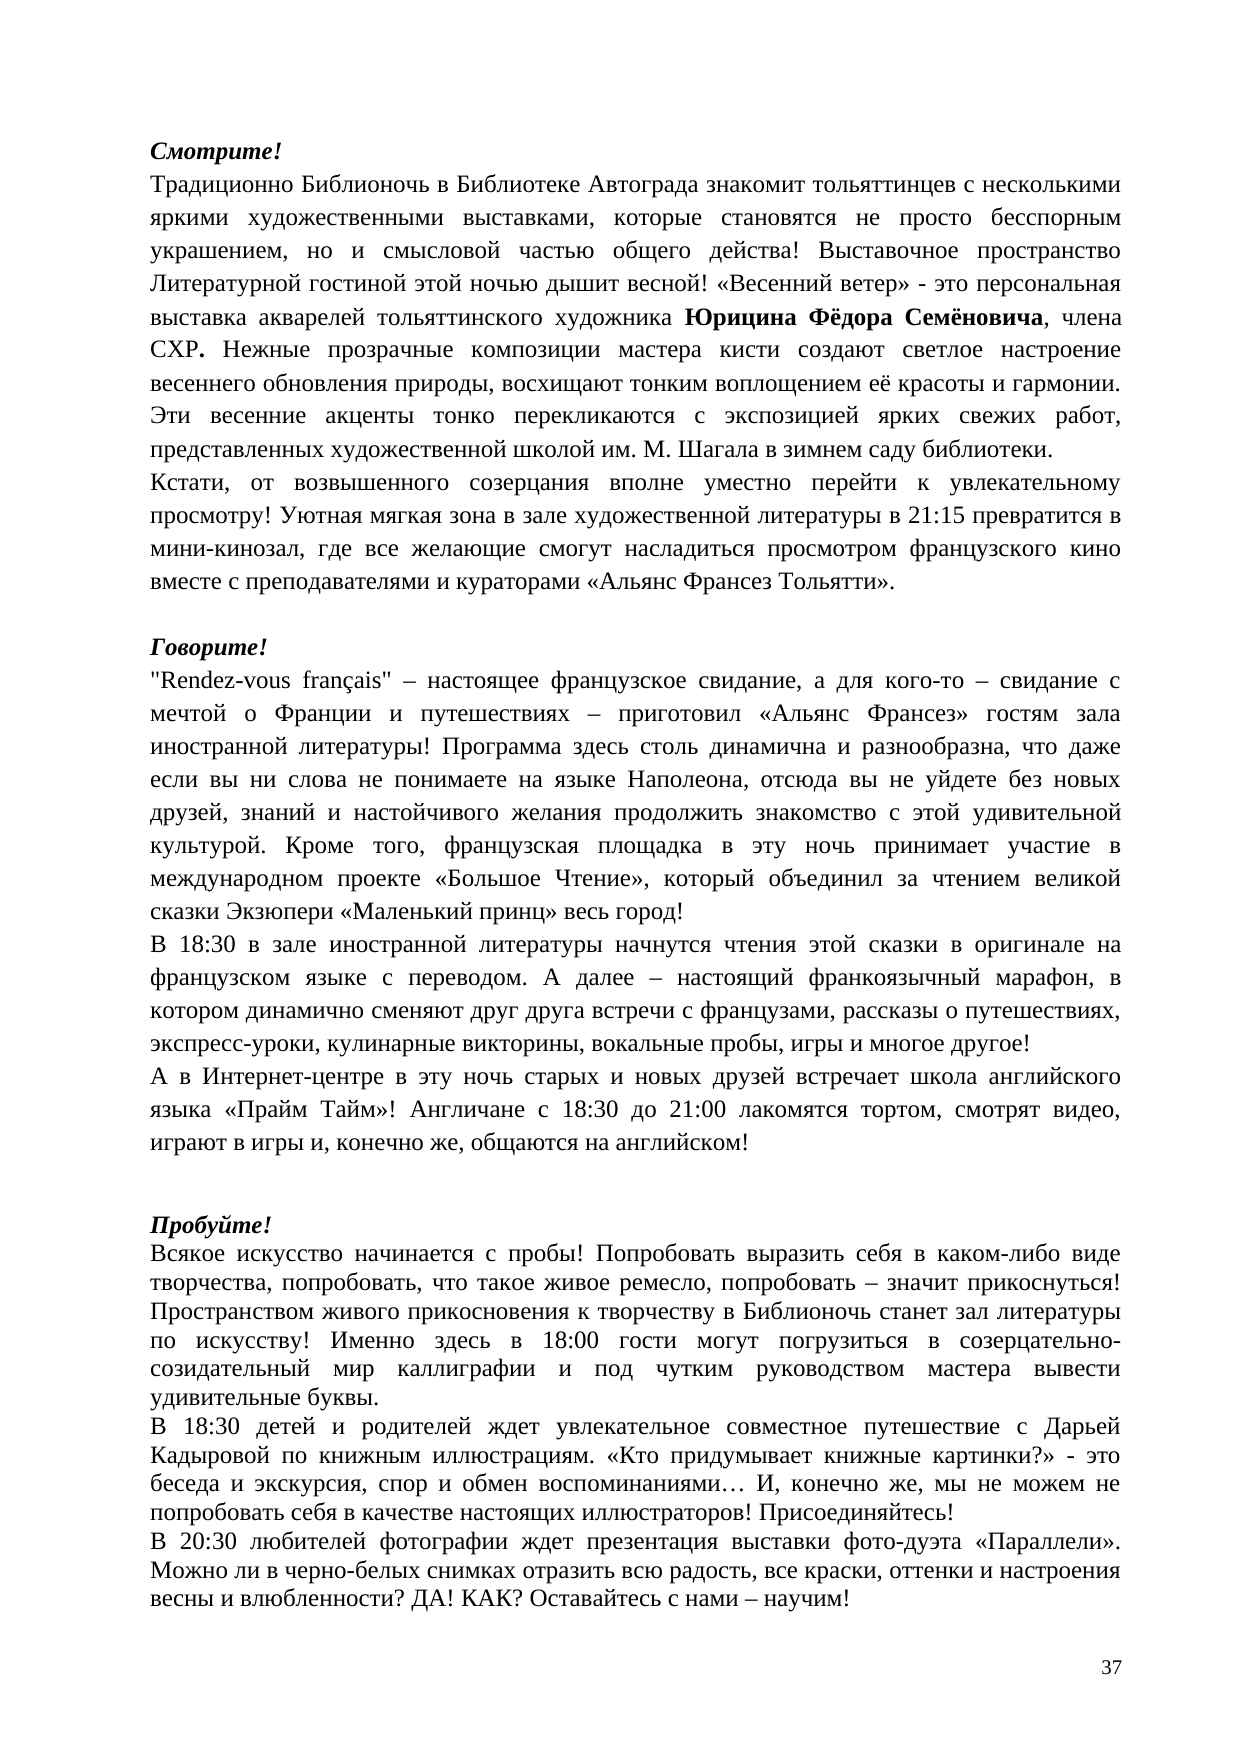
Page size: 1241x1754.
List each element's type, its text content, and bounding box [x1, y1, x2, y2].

text Смотрите! [150, 136, 1122, 165]
text Кстати, от возвышенного созерцания вполне уместно перейти к увлекательному просмотру! Уютная мягкая зона в зале художественной литературы в 21:15 превратится в мини-кинозал, где все желающие смогут насладиться просмотром французского кино вместе с преподавателями и кураторами «Альянс Франсез Тольятти». [150, 467, 1122, 594]
text Пробуйте! Всякое искусство начинается с пробы! Попробовать выразить себя в каком-либо виде творчества, попробовать, что такое живое ремесло, попробовать – значит прикоснуться! Пространством живого прикосновения к творчеству в Библионочь станет зал литературы по искусству! Именно здесь в 18:00 гости могут погрузиться в созерцательно-созидательный мир каллиграфии и под чутким руководством мастера вывести удивительные буквы. [150, 1210, 1122, 1411]
text В 18:30 детей и родителей ждет увлекательное совместное путешествие с Дарьей Кадыровой по книжным иллюстрациям. «Кто придумывает книжные картинки?» - это беседа и экскурсия, спор и обмен воспоминаниями… И, конечно же, мы не можем не попробовать себя в качестве настоящих иллюстраторов! Присоединяйтесь! [150, 1411, 1122, 1526]
text В 20:30 любителей фотографии ждет презентация выставки фото-дуэта «Параллели». Можно ли в черно-белых снимках отразить всю радость, все краски, оттенки и настроения весны и влюбленности? ДА! КАК? Оставайтесь с нами – научим! [150, 1526, 1122, 1612]
text "Rendez-vous français" – настоящее французское свидание, а для кого-то – свидание с мечтой о Франции и путешествиях – приготовил «Альянс Франсез» гостям зала иностранной литературы! Программа здесь столь динамична и разнообразна, что даже если вы ни слова не понимаете на языке Наполеона, отсюда вы не уйдете без новых друзей, знаний и настойчивого желания продолжить знакомство с этой удивительной культурой. Кроме того, французская площадка в эту ночь принимает участие в международном проекте «Большое Чтение», который объединил за чтением великой сказки Экзюпери «Маленький принц» весь город! [150, 665, 1122, 925]
text А в Интернет-центре в эту ночь старых и новых друзей встречает школа английского языка «Прайм Тайм»! Англичане с 18:30 до 21:00 лакомятся тортом, смотрят видео, играют в игры и, конечно же, общаются на английском! [150, 1061, 1122, 1156]
text Говорите! [150, 632, 1122, 661]
text В 18:30 в зале иностранной литературы начнутся чтения этой сказки в оригинале на французском языке с переводом. А далее – настоящий франкоязычный марафон, в котором динамично сменяют друг друга встречи с французами, рассказы о путешествиях, экспресс-уроки, кулинарные викторины, вокальные пробы, игры и многое другое! [150, 929, 1122, 1057]
text Традиционно Библионочь в Библиотеке Автограда знакомит тольяттинцев с несколькими яркими художественными выставками, которые становятся не просто бесспорным украшением, но и смысловой частью общего действа! Выставочное пространство Литературной гостиной этой ночью дышит весной! «Весенний ветер» - это персональная выставка акварелей тольяттинского художника Юрицина Фёдора Семёновича, члена СХР. Нежные прозрачные композиции мастера кисти создают светлое настроение весеннего обновления природы, восхищают тонким воплощением её красоты и гармонии. Эти весенние акценты тонко перекликаются с экспозицией ярких свежих работ, представленных художественной школой им. М. Шагала в зимнем саду библиотеки. [150, 169, 1122, 462]
